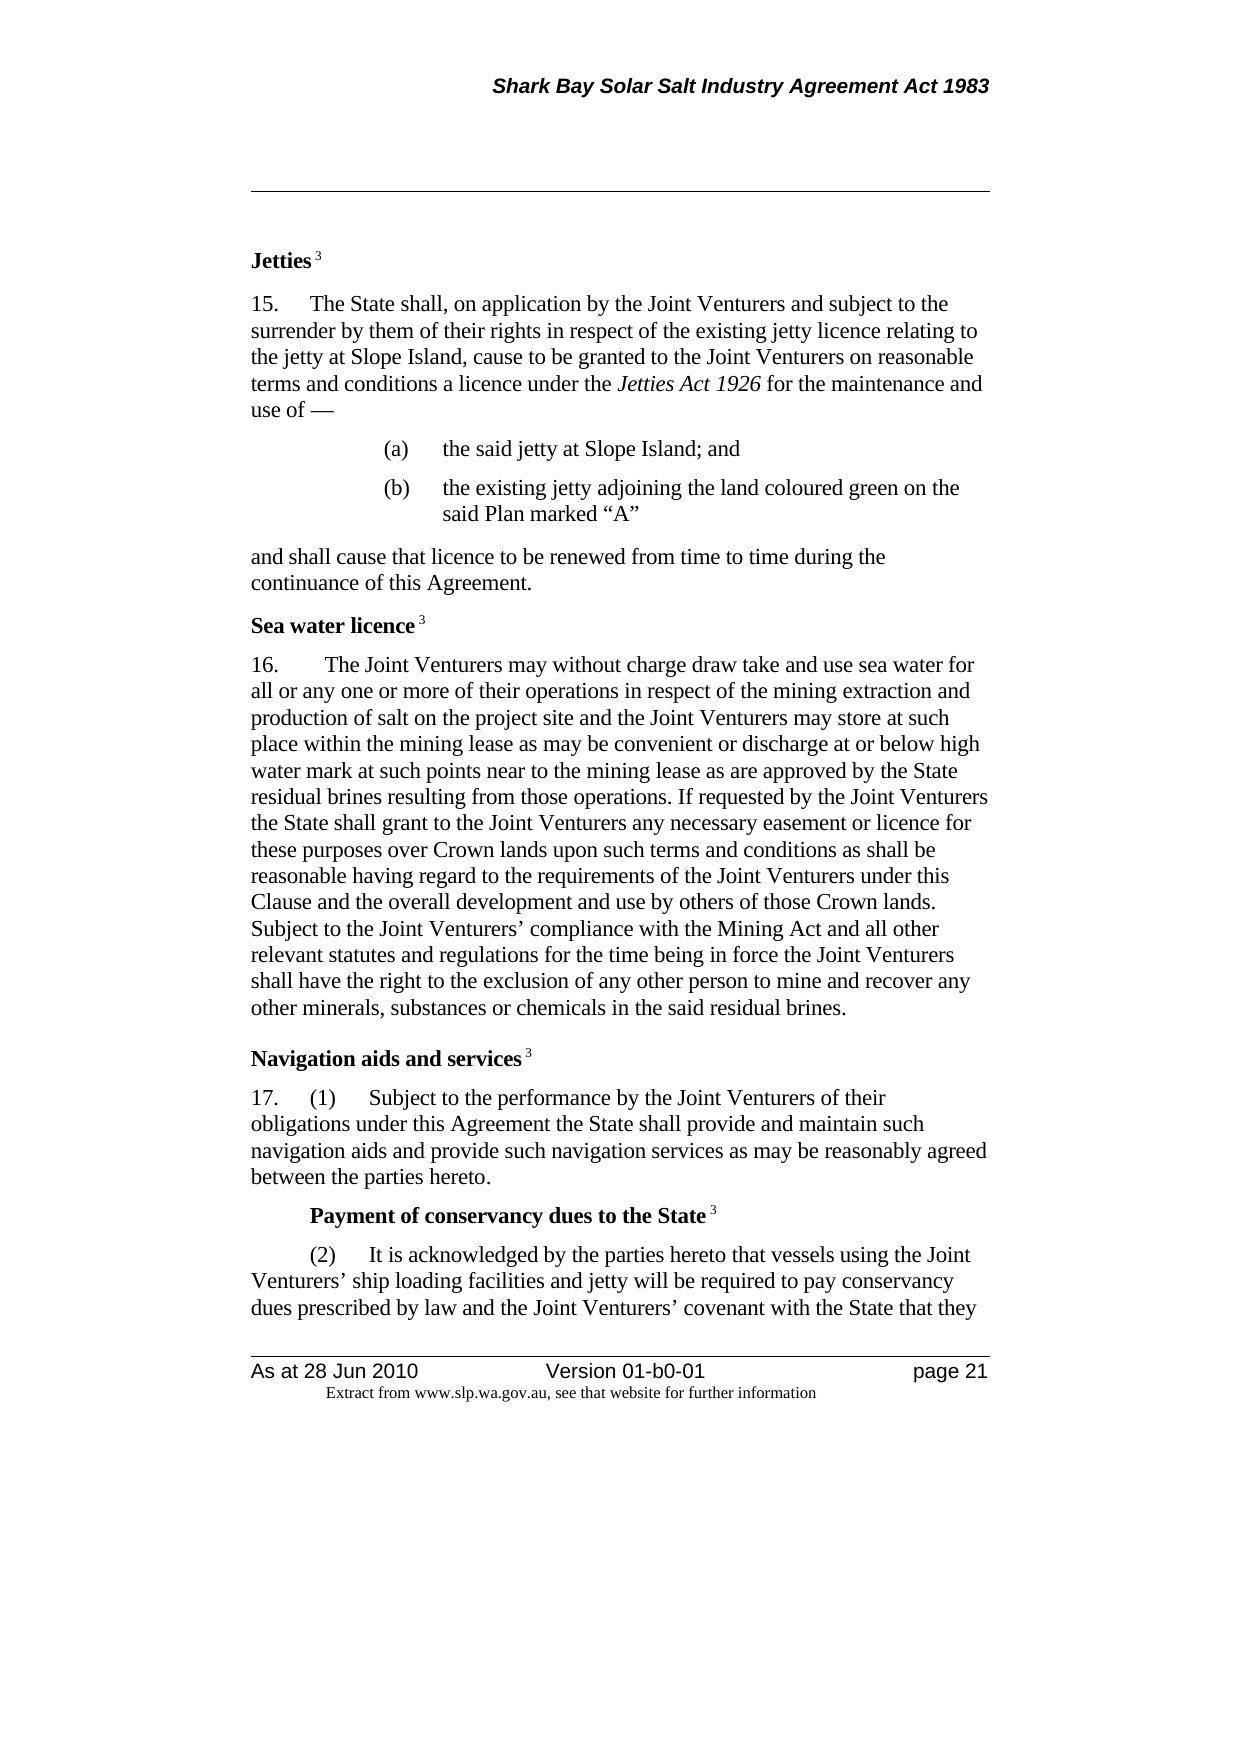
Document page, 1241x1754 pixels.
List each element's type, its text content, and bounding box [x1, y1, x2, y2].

text (b) the existing jetty adjoining the land coloured green on the said Plan marked “A” [383, 474, 990, 526]
text Payment of conservancy dues to the State 3 [309, 1202, 990, 1228]
text Sea water licence 3 [251, 612, 990, 639]
text (a) the said jetty at Slope Island; and [383, 435, 990, 461]
text Jetties 3 [251, 247, 990, 274]
text 17. (1) Subject to the performance by the Joint Venturers of their obligations under this Agreement the State shall provide and maintain such navigation aids and provide such navigation services as may be reasonably agreed between the parties hereto. [251, 1084, 990, 1189]
text and shall cause that licence to be renewed from time to time during the continuance of this Agreement. [251, 543, 990, 596]
text 16. The Joint Venturers may without charge draw take and use sea water for all or any one or more of their operations in respect of the mining extraction and production of salt on the project site and the Joint Venturers may store at such place within the mining lease as may be convenient or discharge at or below high water mark at such points near to the mining lease as are approved by the State residual brines resulting from those operations. If requested by the Joint Venturers the State shall grant to the Joint Venturers any necessary easement or licence for these purposes over Crown lands upon such terms and conditions as shall be reasonable having regard to the requirements of the Joint Venturers under this Clause and the overall development and use by others of those Crown lands. Subject to the Joint Venturers’ compliance with the Mining Act and all other relevant statutes and regulations for the time being in force the Joint Venturers shall have the right to the exclusion of any other person to mine and recover any other minerals, substances or chemicals in the said residual brines. [251, 651, 990, 1020]
text Navigation aids and services 3 [251, 1045, 990, 1072]
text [251, 1241, 990, 1320]
text 15. The State shall, on application by the Joint Venturers and subject to the surrender by them of their rights in respect of the existing jetty licence relating to the jetty at Slope Island, cause to be granted to the Joint Venturers on reasonable terms and conditions a licence under the Jetties Act 1926 for the maintenance and use of — [251, 291, 990, 422]
